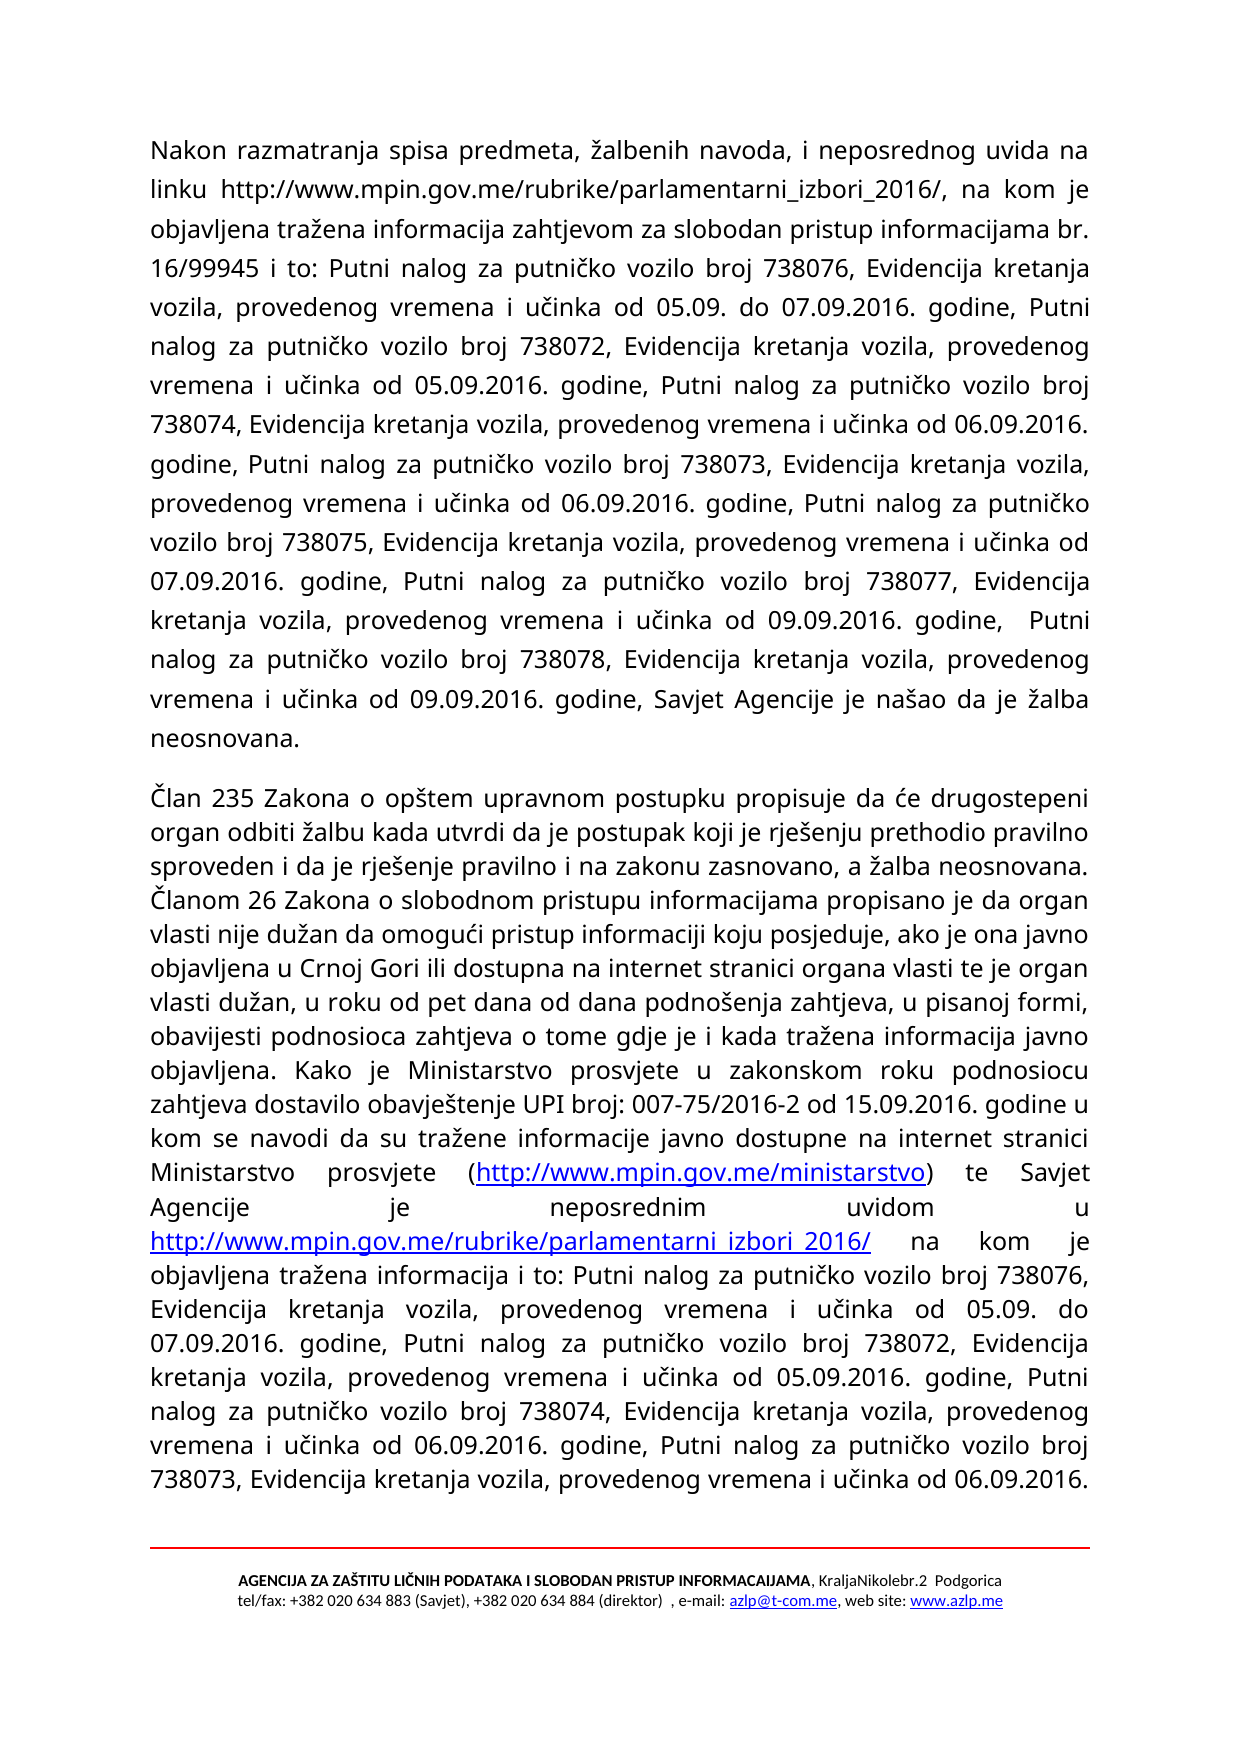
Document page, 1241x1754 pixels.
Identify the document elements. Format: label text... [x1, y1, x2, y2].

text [150, 780, 1090, 1496]
text Nakon razmatranja spisa predmeta, žalbenih navoda, i neposrednog uvida na linku http://www.mpin.gov.me/rubrike/parlamentarni_izbori_2016/, na kom je objavljena tražena informacija zahtjevom za slobodan pristup informacijama br. 16/99945 i to: Putni nalog za putničko vozilo broj 738076, Evidencija kretanja vozila, provedenog vremena i učinka od 05.09. do 07.09.2016. godine, Putni nalog za putničko vozilo broj 738072, Evidencija kretanja vozila, provedenog vremena i učinka od 05.09.2016. godine, Putni nalog za putničko vozilo broj 738074, Evidencija kretanja vozila, provedenog vremena i učinka od 06.09.2016. godine, Putni nalog za putničko vozilo broj 738073, Evidencija kretanja vozila, provedenog vremena i učinka od 06.09.2016. godine, Putni nalog za putničko vozilo broj 738075, Evidencija kretanja vozila, provedenog vremena i učinka od 07.09.2016. godine, Putni nalog za putničko vozilo broj 738077, Evidencija kretanja vozila, provedenog vremena i učinka od 09.09.2016. godine, Putni nalog za putničko vozilo broj 738078, Evidencija kretanja vozila, provedenog vremena i učinka od 09.09.2016. godine, Savjet Agencije je našao da je žalba neosnovana. [150, 133, 1090, 754]
